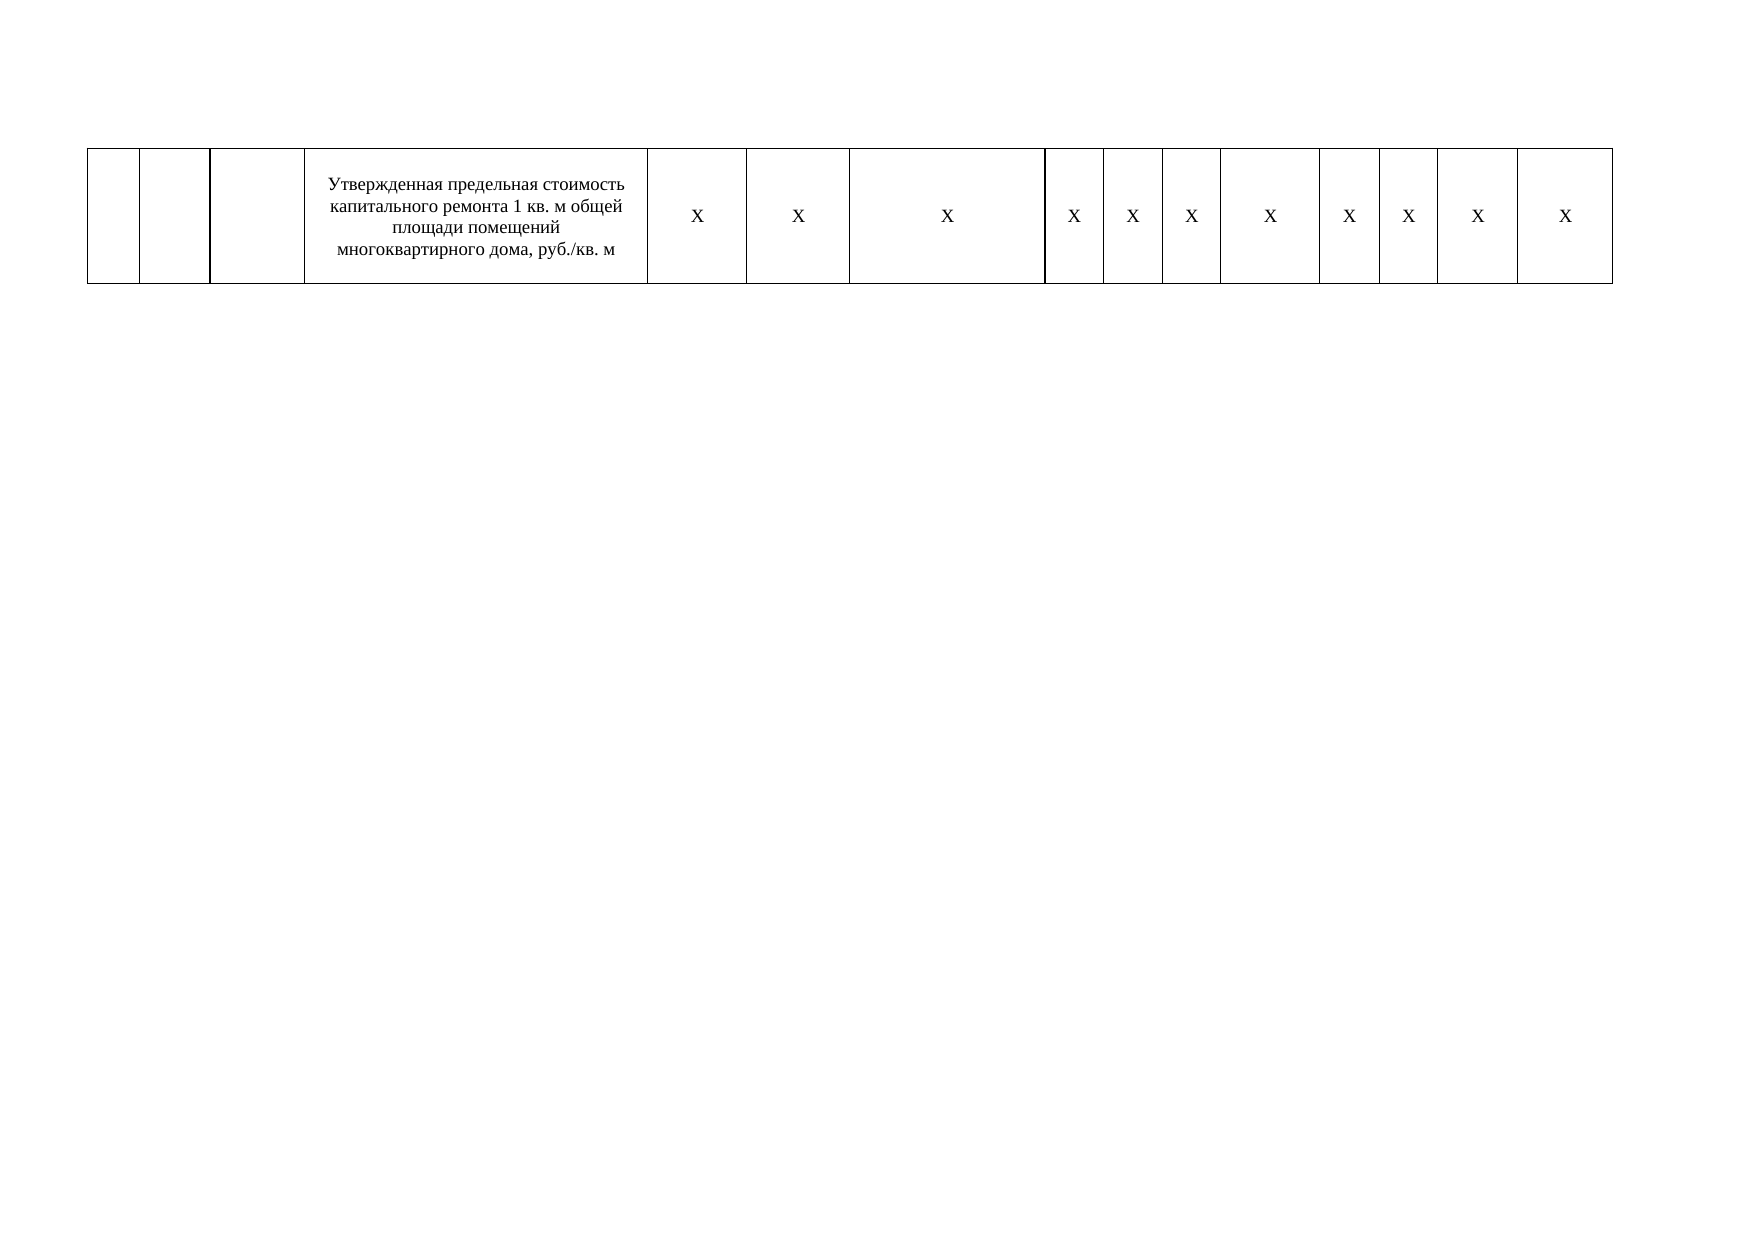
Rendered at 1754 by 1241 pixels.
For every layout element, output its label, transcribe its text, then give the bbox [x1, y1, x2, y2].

table_cell X [1438, 149, 1517, 283]
table_cell X [1163, 149, 1220, 283]
table_cell X [850, 149, 1044, 283]
table_cell X [1046, 149, 1103, 283]
table_cell X [747, 149, 849, 283]
table_cell X [1518, 149, 1612, 283]
table_cell X [1104, 149, 1162, 283]
table_cell X [1380, 149, 1437, 283]
table_cell Утвержденная предельная стоимость капитального ремонта 1 кв. м общей площади помещений многоквартирного дома, руб./кв. м [305, 149, 647, 283]
table_cell X [648, 149, 746, 283]
table_cell X [1221, 149, 1319, 283]
table_cell X [1320, 149, 1379, 283]
